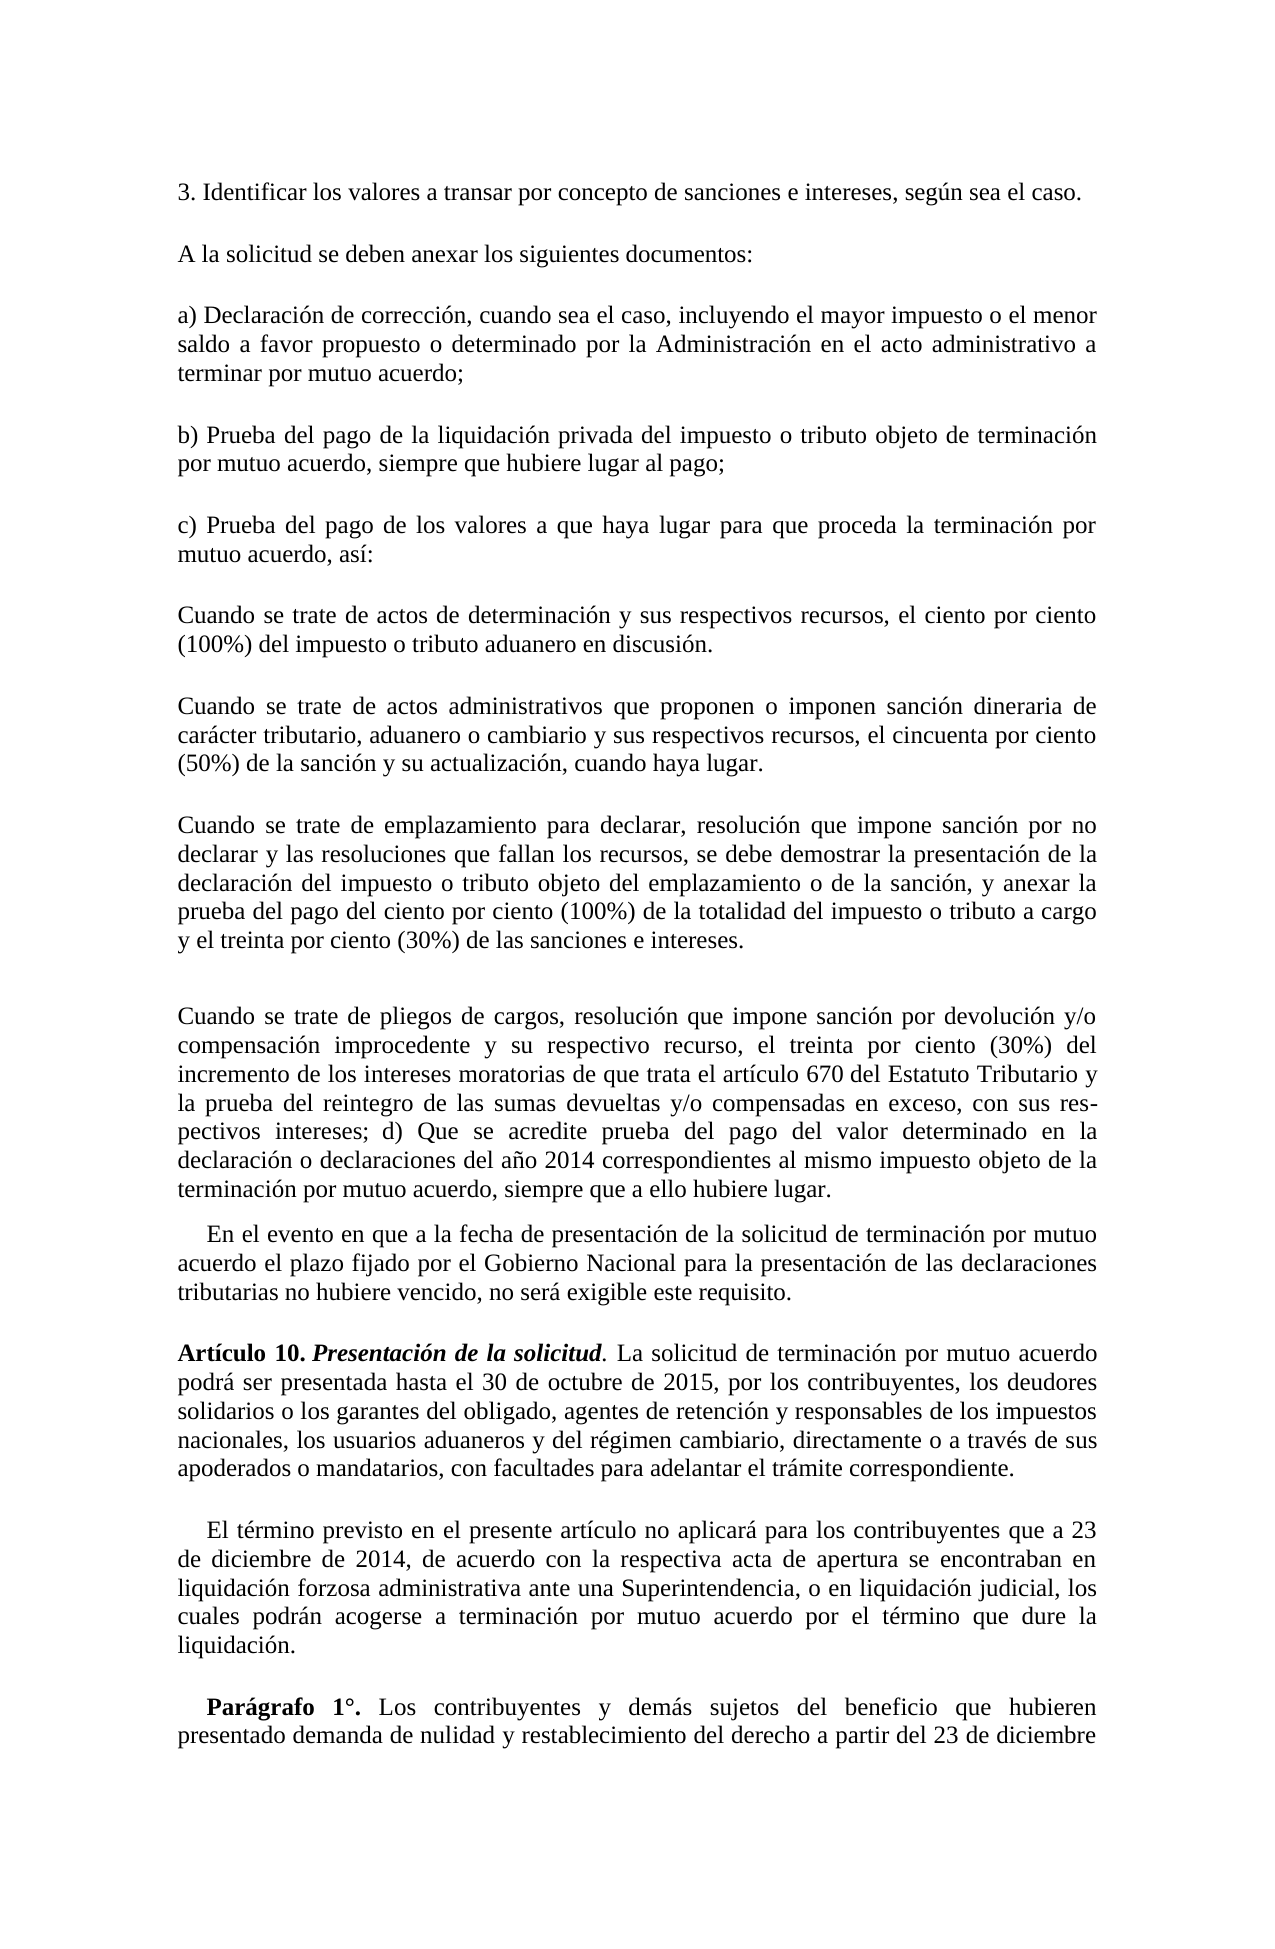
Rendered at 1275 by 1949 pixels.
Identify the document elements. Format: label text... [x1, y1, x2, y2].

text Artículo 10. Presentación de la solicitud. La solicitud de terminación por mutuo acuerdo podrá ser presentada hasta el 30 de octubre de 2015, por los contribuyentes, los deudores solidarios o los garantes del obligado, agentes de retención y responsables de los impuestos nacionales, los usuarios aduaneros y del régimen cambiario, directamente o a través de sus apoderados o mandatarios, con facultades para adelantar el trámite correspondiente. [177, 1338, 1098, 1482]
text 3. Identificar los valores a transar por concepto de sanciones e intereses, según sea el caso. [177, 177, 1098, 206]
text Cuando se trate de pliegos de cargos, resolución que impone sanción por devolución y/o compensación improcedente y su respectivo recurso, el treinta por ciento (30%) del incremento de los intereses moratorias de que trata el artículo 670 del Estatuto Tributario y la prueba del reintegro de las sumas devueltas y/o compensadas en exceso, con sus respectivos intereses; d) Que se acredite prueba del pago del valor determinado en la declaración o declaraciones del año 2014 correspondientes al mismo impuesto objeto de la terminación por mutuo acuerdo, siempre que a ello hubiere lugar. [177, 1001, 1098, 1203]
text b) Prueba del pago de la liquidación privada del impuesto o tributo objeto de terminación por mutuo acuerdo, siempre que hubiere lugar al pago; [177, 420, 1098, 477]
text Cuando se trate de actos administrativos que proponen o imponen sanción dineraria de carácter tributario, aduanero o cambiario y sus respectivos recursos, el cincuenta por ciento (50%) de la sanción y su actualización, cuando haya lugar. [177, 691, 1098, 777]
text A la solicitud se deben anexar los siguientes documentos: [177, 239, 1098, 268]
text Cuando se trate de emplazamiento para declarar, resolución que impone sanción por no declarar y las resoluciones que fallan los recursos, se debe demostrar la presentación de la declaración del impuesto o tributo objeto del emplazamiento o de la sanción, y anexar la prueba del pago del ciento por ciento (100%) de la totalidad del impuesto o tributo a cargo y el treinta por ciento (30%) de las sanciones e intereses. [177, 810, 1098, 954]
text c) Prueba del pago de los valores a que haya lugar para que proceda la terminación por mutuo acuerdo, así: [177, 510, 1098, 568]
text a) Declaración de corrección, cuando sea el caso, incluyendo el mayor impuesto o el menor saldo a favor propuesto o determinado por la Administración en el acto administrativo a terminar por mutuo acuerdo; [177, 301, 1098, 387]
text En el evento en que a la fecha de presentación de la solicitud de terminación por mutuo acuerdo el plazo fijado por el Gobierno Nacional para la presentación de las declaraciones tributarias no hubiere vencido, no será exigible este requisito. [177, 1219, 1098, 1306]
text Cuando se trate de actos de determinación y sus respectivos recursos, el ciento por ciento (100%) del impuesto o tributo aduanero en discusión. [177, 601, 1098, 658]
text El término previsto en el presente artículo no aplicará para los contribuyentes que a 23 de diciembre de 2014, de acuerdo con la respectiva acta de apertura se encontraban en liquidación forzosa administrativa ante una Superintendencia, o en liquidación judicial, los cuales podrán acogerse a terminación por mutuo acuerdo por el término que dure la liquidación. [177, 1515, 1098, 1659]
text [177, 1692, 1098, 1749]
